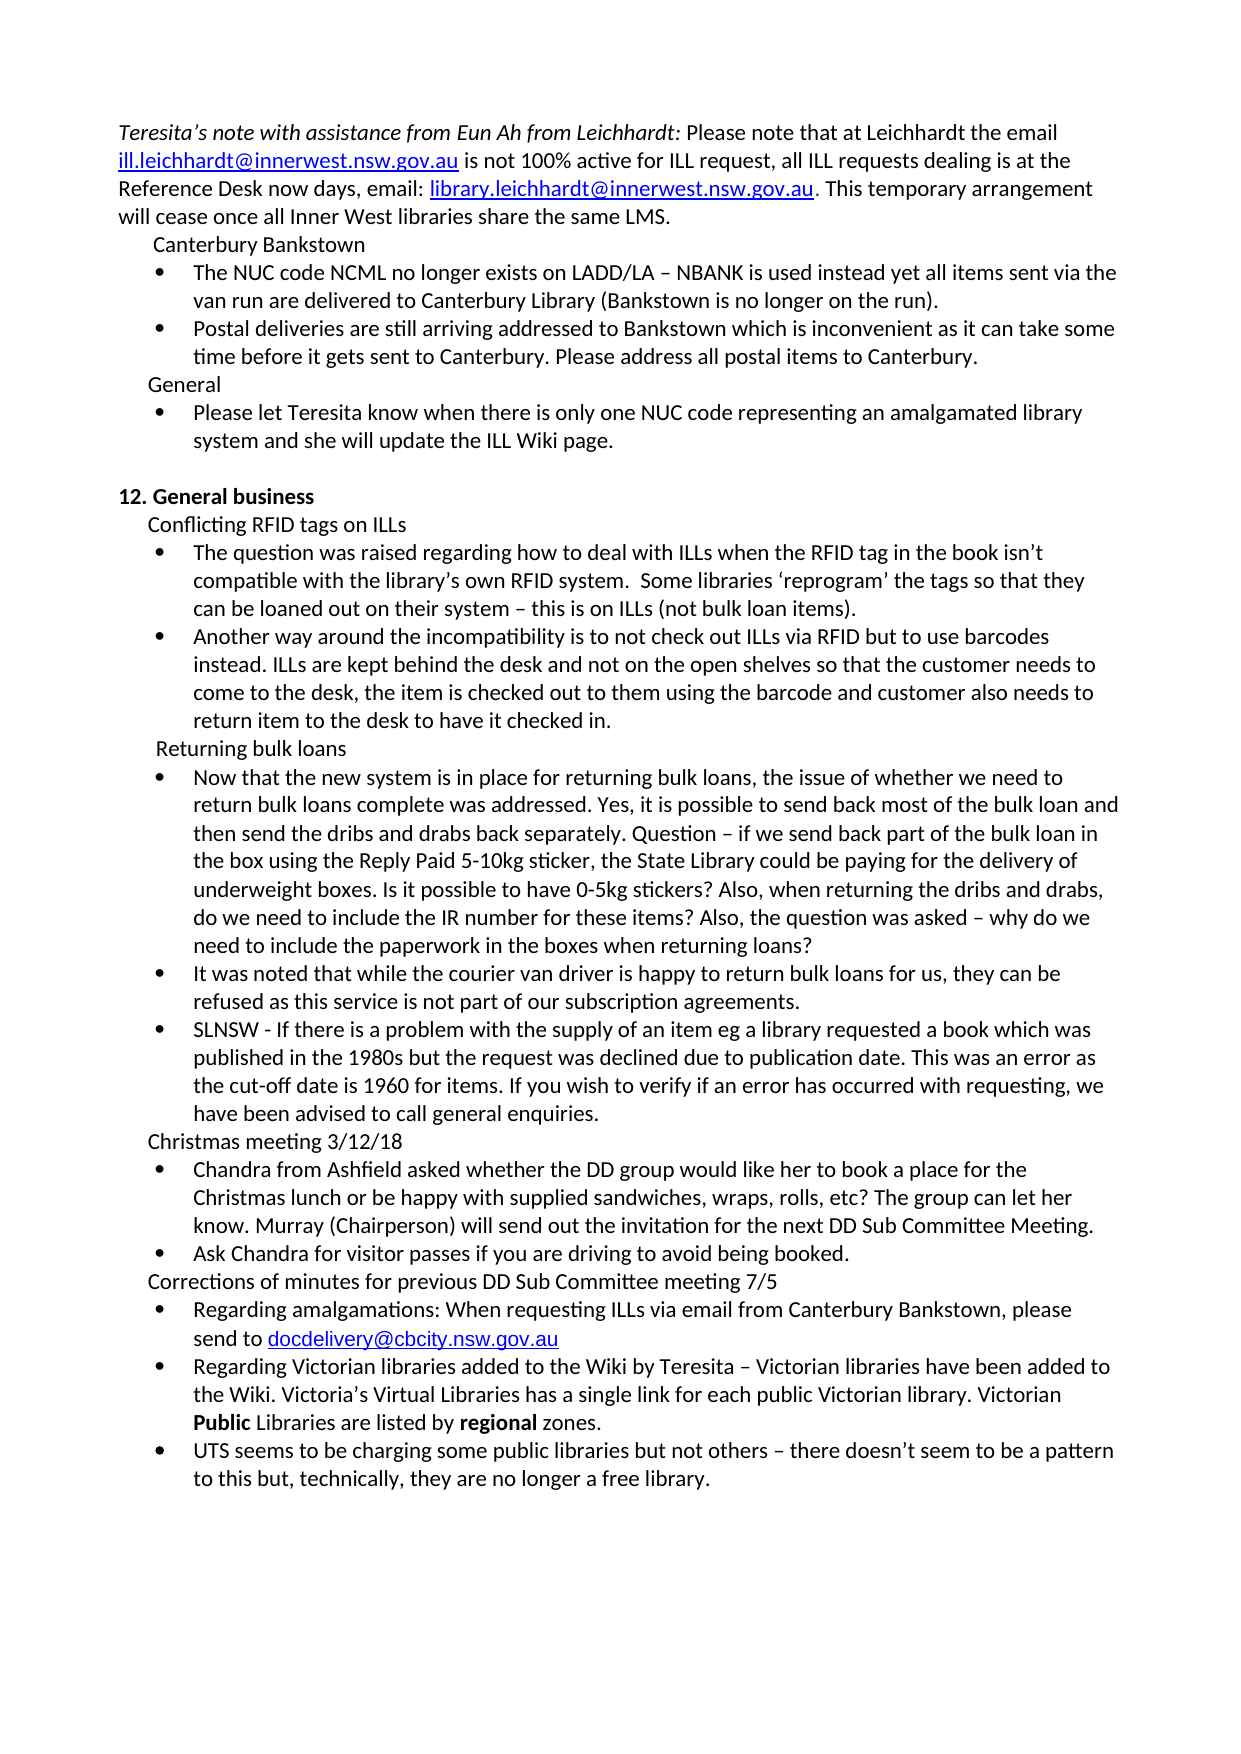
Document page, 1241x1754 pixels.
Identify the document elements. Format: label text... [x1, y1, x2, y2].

list Postal deliveries are still arriving addressed to Bankstown which is inconvenient as it can take some time before it gets sent to Canterbury. Please address all postal items to Canterbury. [156, 314, 1122, 370]
list Regarding amalgamations: When requesting ILLs via email from Canterbury Bankstown, please send to docdelivery@cbcity.nsw.gov.au [156, 1295, 1122, 1352]
list Regarding Victorian libraries added to the Wiki by Teresita – Victorian libraries have been added to the Wiki. Victoria’s Virtual Libraries has a single link for each public Victorian library. Victorian Public Libraries are listed by regional zones. [156, 1352, 1122, 1436]
text Canterbury Bankstown [148, 230, 1122, 258]
list The question was raised regarding how to deal with ILLs when the RFID tag in the book isn’t compatible with the library’s own RFID system. Some libraries ‘reprogram’ the tags so that they can be loaned out on their system – this is on ILLs (not bulk loan items). [156, 538, 1122, 622]
list Another way around the incompatibility is to not check out ILLs via RFID but to use barcodes instead. ILLs are kept behind the desk and not on the open shelves so that the customer needs to come to the desk, the item is checked out to them using the barcode and customer also needs to return item to the desk to have it checked in. [156, 622, 1122, 734]
text 12. General business [118, 482, 1122, 510]
list The NUC code NCML no longer exists on LADD/LA – NBANK is used instead yet all items sent via the van run are delivered to Canterbury Library (Bankstown is no longer on the run). [156, 258, 1122, 314]
list It was noted that while the courier van driver is happy to return bulk loans for us, they can be refused as this service is not part of our subscription agreements. [156, 959, 1122, 1015]
list Chandra from Ashfield asked whether the DD group would like her to book a place for the Christmas lunch or be happy with supplied sandwiches, wraps, rolls, etc? The group can let her know. Murray (Chairperson) will send out the invitation for the next DD Sub Committee Meeting. [156, 1155, 1122, 1239]
text Corrections of minutes for previous DD Sub Committee meeting 7/5 [148, 1267, 1122, 1295]
list SLNSW - If there is a problem with the supply of an item eg a library requested a book which was published in the 1980s but the request was declined due to publication date. This was an error as the cut-off date is 1960 for items. If you wish to verify if an error has occurred with requesting, we have been advised to call general enquiries. [156, 1015, 1122, 1127]
text Teresita’s note with assistance from Eun Ah from Leichhardt: Please note that at Leichhardt the email ill.leichhardt@innerwest.nsw.gov.au is not 100% active for ILL request, all ILL requests dealing is at the Reference Desk now days, email: library.leichhardt@innerwest.nsw.gov.au. This temporary arrangement will cease once all Inner West libraries share the same LMS. [118, 118, 1122, 230]
list Ask Chandra for visitor passes if you are driving to avoid being booked. [156, 1239, 1122, 1267]
list Now that the new system is in place for returning bulk loans, the issue of whether we need to return bulk loans complete was addressed. Yes, it is possible to send back most of the bulk loan and then send the dribs and drabs back separately. Question – if we send back part of the bulk loan in the box using the Reply Paid 5-10kg sticker, the State Library could be paying for the delivery of underweight boxes. Is it possible to have 0-5kg stickers? Also, when returning the dribs and drabs, do we need to include the IR number for these items? Also, the question was asked – why do we need to include the paperwork in the boxes when returning loans? [156, 763, 1122, 959]
list UTS seems to be charging some public libraries but not others – there doesn’t seem to be a pattern to this but, technically, they are no longer a free library. [156, 1436, 1122, 1492]
text Christmas meeting 3/12/18 [148, 1127, 1122, 1155]
text Conflicting RFID tags on ILLs [148, 510, 1122, 538]
text General [148, 370, 1122, 398]
text Returning bulk loans [156, 734, 1122, 763]
list Please let Teresita know when there is only one NUC code representing an amalgamated library system and she will update the ILL Wiki page. [156, 398, 1122, 454]
